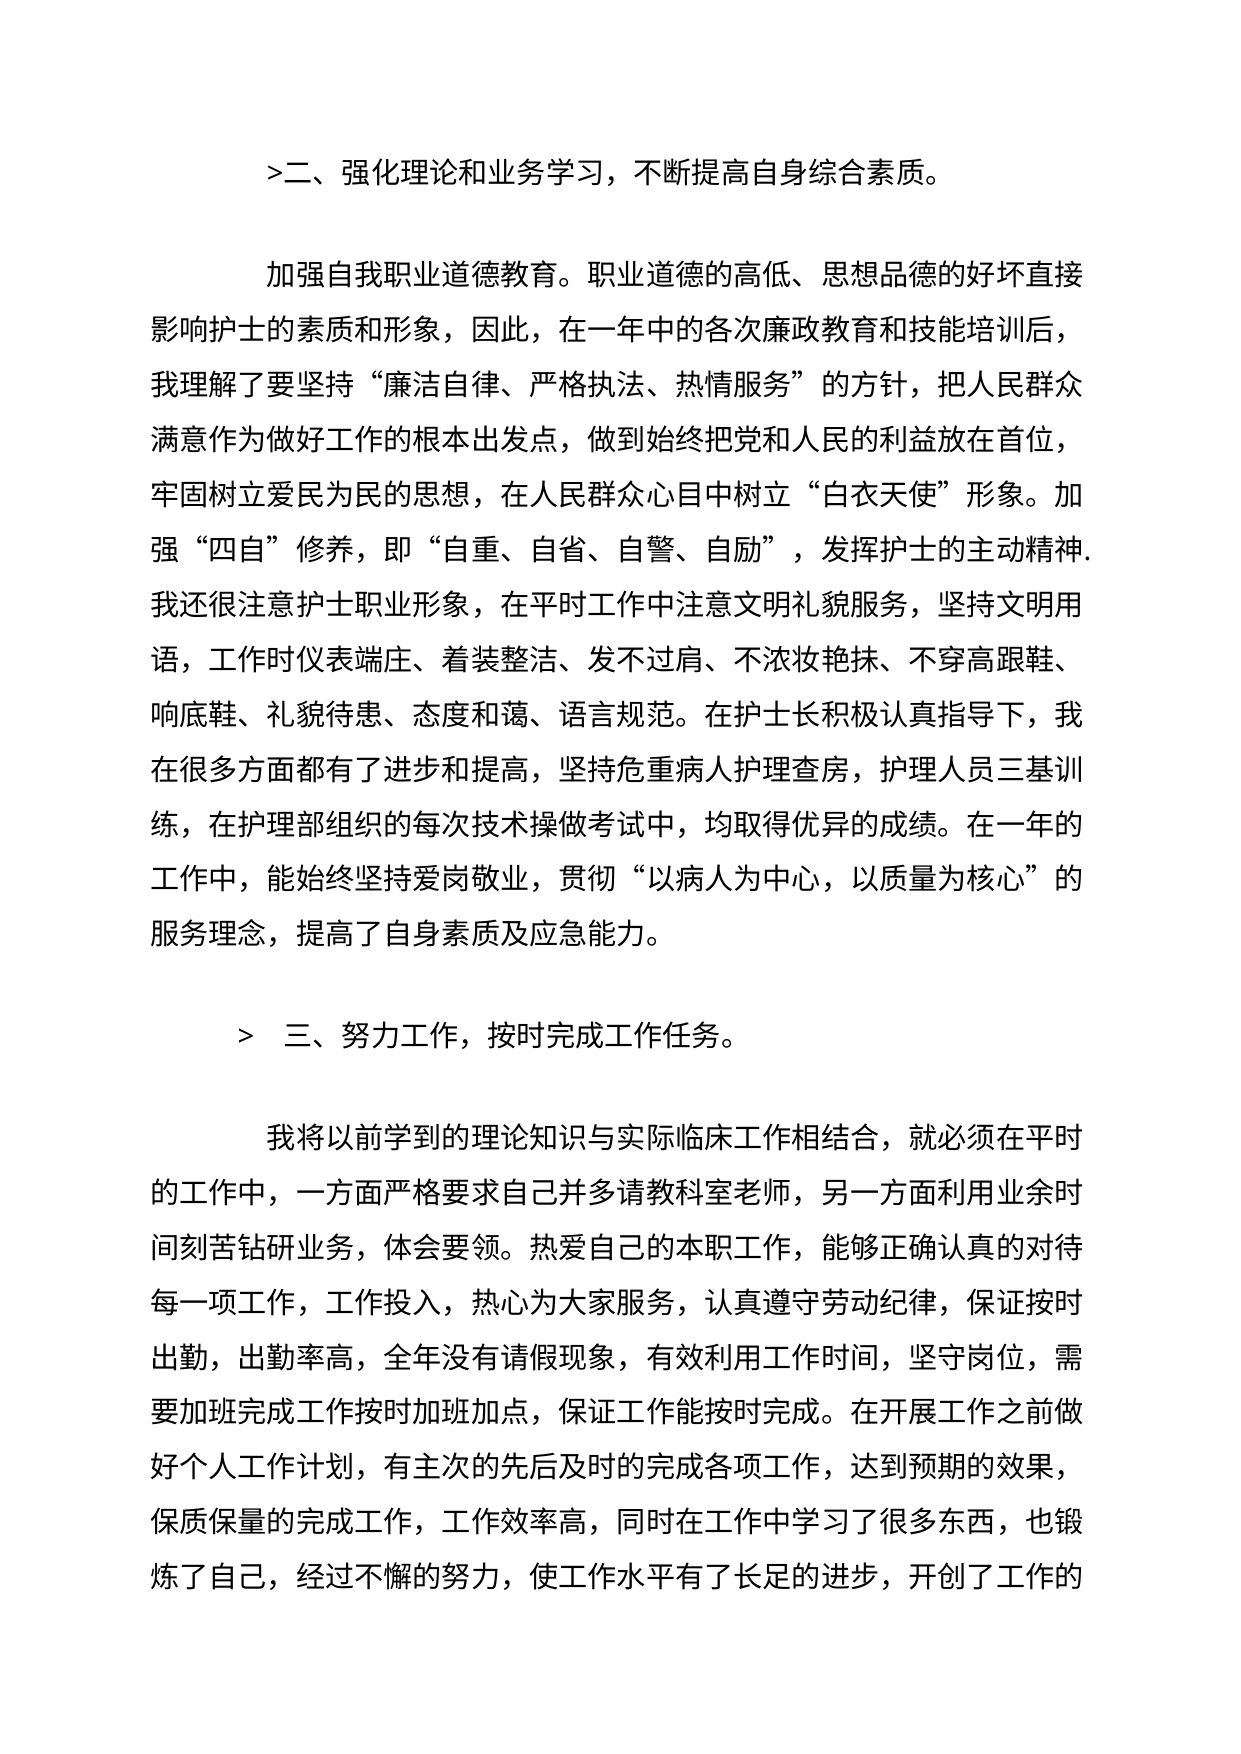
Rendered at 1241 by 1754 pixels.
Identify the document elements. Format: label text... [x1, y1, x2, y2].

text 加强自我职业道德教育。职业道德的高低、思想品德的好坏直接影响护士的素质和形象，因此，在一年中的各次廉政教育和技能培训后，我理解了要坚持“廉洁自律、严格执法、热情服务”的方针，把人民群众满意作为做好工作的根本出发点，做到始终把党和人民的利益放在首位，牢固树立爱民为民的思想，在人民群众心目中树立“白衣天使”形象。加强“四自”修养，即“自重、自省、自警、自励”，发挥护士的主动精神.我还很注意护士职业形象，在平时工作中注意文明礼貌服务，坚持文明用语，工作时仪表端庄、着装整洁、发不过肩、不浓妆艳抺、不穿高跟鞋、响底鞋、礼貌待患、态度和蔼、语言规范。在护士长积极认真指导下，我在很多方面都有了进步和提高，坚持危重病人护理查房，护理人员三基训练，在护理部组织的每次技术操做考试中，均取得优异的成绩。在一年的工作中，能始终坚持爱岗敬业，贯彻“以病人为中心，以质量为核心”的服务理念，提高了自身素质及应急能力。 [150, 252, 1090, 953]
text >二、强化理论和业务学习，不断提高自身综合素质。 [150, 150, 1090, 192]
text > 三、努力工作，按时完成工作任务。 [150, 1013, 1090, 1055]
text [150, 1114, 1090, 1596]
